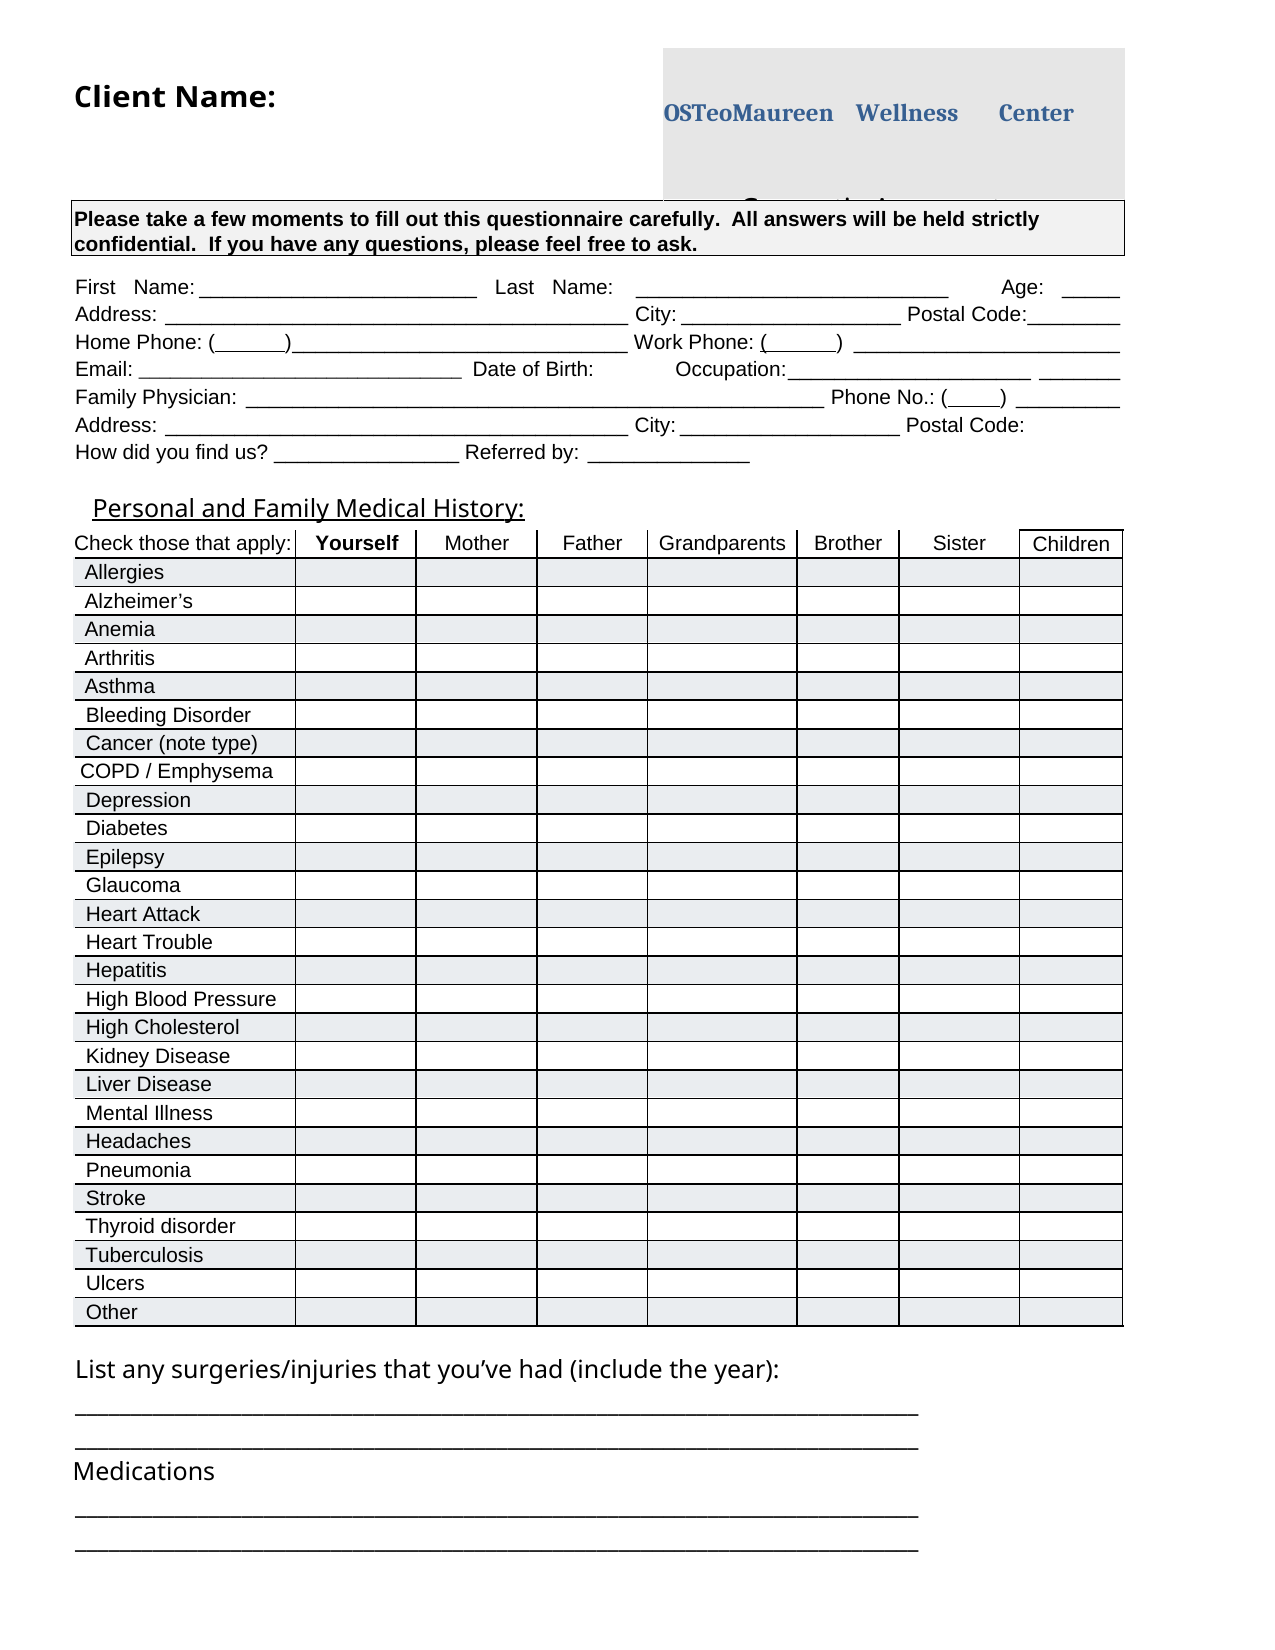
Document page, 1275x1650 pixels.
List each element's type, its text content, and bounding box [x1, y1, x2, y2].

table_cell [900, 1185, 1019, 1211]
table_cell [417, 1099, 536, 1126]
table_cell [648, 1071, 796, 1097]
table_cell Please take a few moments to fill out this questionnaire carefully. All answers will be held strictly confidential. If you have any questions, please feel free to ask. [72, 201, 1124, 255]
table_cell [900, 1128, 1019, 1154]
table_cell [900, 1071, 1019, 1097]
table_cell [417, 730, 536, 756]
table_cell [417, 1213, 536, 1240]
table_cell Epilepsy [75, 843, 295, 870]
table_cell [900, 1270, 1019, 1297]
table_cell Arthritis [74, 644, 295, 671]
table_cell [296, 1014, 415, 1041]
table_cell [1020, 843, 1122, 870]
table_cell Pneumonia [74, 1156, 295, 1183]
table_cell [648, 1156, 796, 1183]
table_cell [900, 1042, 1019, 1069]
table_cell [1020, 673, 1122, 699]
table_cell [538, 1014, 647, 1041]
table_cell COPD / Emphysema [74, 758, 295, 785]
table_cell Anemia [75, 616, 295, 642]
table_cell [798, 559, 898, 586]
table_cell [798, 843, 898, 870]
table_cell [417, 786, 536, 813]
table_cell [296, 1241, 415, 1268]
table_cell [538, 1241, 647, 1268]
table_cell [417, 1042, 536, 1069]
text List any surgeries/injuries that you’ve had (include the year): ____________________________________________________________________________ ____________________________________________________________________________ [75, 1352, 1131, 1454]
table_cell [798, 928, 898, 955]
table_cell [648, 1241, 796, 1268]
table_cell [798, 701, 898, 728]
table_header Yourself [296, 529, 416, 557]
text Medications [72, 1454, 305, 1488]
table_cell [296, 957, 415, 984]
table_header Father [537, 529, 647, 557]
table_cell [798, 815, 898, 842]
table_cell [417, 758, 536, 785]
table_cell [1020, 1213, 1122, 1240]
table_cell [538, 616, 647, 642]
table_cell [1020, 587, 1122, 614]
table_cell [798, 957, 898, 984]
table_cell [1020, 1298, 1122, 1325]
table_cell [296, 900, 415, 927]
table_cell [1020, 1042, 1122, 1069]
table_cell [1020, 559, 1122, 586]
table_cell Cancer (note type) [75, 730, 295, 756]
table_cell [538, 1071, 647, 1097]
table_cell [900, 957, 1019, 984]
table_cell [900, 872, 1019, 898]
table_cell [900, 1213, 1019, 1240]
table_cell [648, 616, 796, 642]
table_cell [296, 1213, 415, 1240]
table_cell [296, 1128, 415, 1154]
table_cell [417, 616, 536, 642]
table_cell [1020, 1241, 1122, 1268]
table_cell Heart Attack [75, 900, 295, 927]
table_cell [417, 1156, 536, 1183]
table_cell [417, 1185, 536, 1211]
table_cell [538, 985, 647, 1012]
table_cell [1020, 701, 1122, 728]
table_cell [296, 872, 415, 898]
table_cell [417, 843, 536, 870]
table_cell [296, 644, 415, 671]
table_cell [1020, 1156, 1122, 1183]
table_cell [417, 701, 536, 728]
table_cell [1020, 1071, 1122, 1097]
table_cell [900, 730, 1019, 756]
table_cell [296, 616, 415, 642]
table_cell [648, 900, 796, 927]
table_cell [417, 1071, 536, 1097]
table_cell Heart Trouble [74, 928, 295, 955]
table_cell [798, 1014, 898, 1041]
table_cell [417, 673, 536, 699]
table_cell [538, 1042, 647, 1069]
table_cell [296, 1270, 415, 1297]
table_header Children [1020, 531, 1122, 557]
table_cell [1020, 1270, 1122, 1297]
table_cell [900, 1099, 1019, 1126]
table_cell [798, 900, 898, 927]
table_cell [296, 1156, 415, 1183]
table_cell [538, 1185, 647, 1211]
table_cell [648, 1014, 796, 1041]
table_cell [1020, 815, 1122, 842]
table_cell Kidney Disease [74, 1042, 295, 1069]
table_cell [648, 815, 796, 842]
table_cell [648, 1099, 796, 1126]
table_cell [900, 928, 1019, 955]
table_cell Ulcers [74, 1270, 295, 1297]
table_cell Asthma [75, 673, 295, 699]
table_cell [1020, 900, 1122, 927]
table_cell [648, 644, 796, 671]
table_cell [296, 730, 415, 756]
table_cell [648, 872, 796, 898]
table_cell [1020, 644, 1122, 671]
table_cell [296, 701, 415, 728]
table_cell [296, 1099, 415, 1126]
table_cell [648, 1270, 796, 1297]
table_cell [296, 985, 415, 1012]
table_cell Hepatitis [75, 957, 295, 984]
table_cell Glaucoma [74, 872, 295, 898]
table_cell [648, 928, 796, 955]
table_cell [900, 616, 1019, 642]
table_cell [1020, 928, 1122, 955]
table_cell [1020, 730, 1122, 756]
table_cell Depression [75, 786, 295, 813]
table_cell [648, 587, 796, 614]
table_cell [648, 957, 796, 984]
table_cell [417, 957, 536, 984]
table_cell [900, 673, 1019, 699]
table_cell Mental Illness [74, 1099, 295, 1126]
table_cell [900, 701, 1019, 728]
table_cell [1020, 872, 1122, 898]
table_cell [900, 559, 1019, 586]
table_cell [798, 985, 898, 1012]
table_cell [900, 1241, 1019, 1268]
table_cell [900, 1298, 1019, 1325]
table_cell [296, 815, 415, 842]
table_cell Liver Disease [75, 1071, 295, 1097]
table_cell Stroke [75, 1185, 295, 1211]
table_cell [538, 758, 647, 785]
table_cell [1020, 786, 1122, 813]
table_cell [648, 673, 796, 699]
table_cell [538, 730, 647, 756]
table_cell [648, 786, 796, 813]
table_cell [538, 1099, 647, 1126]
table_cell [900, 1156, 1019, 1183]
table_cell [900, 758, 1019, 785]
table_cell [538, 587, 647, 614]
text Personal and Family Medical History: [92, 490, 1188, 524]
table_cell [417, 872, 536, 898]
table_cell [1020, 957, 1122, 984]
table_cell [798, 587, 898, 614]
table_cell [296, 673, 415, 699]
table_cell [648, 1298, 796, 1325]
table_cell [798, 1156, 898, 1183]
table_cell [798, 1241, 898, 1268]
table_cell Allergies [75, 559, 295, 586]
table_cell [417, 1298, 536, 1325]
table_cell [538, 1128, 647, 1154]
table_header OSTeoMaureen Wellness Center Cosmetic Acupuncture [664, 49, 1124, 199]
table_cell [538, 928, 647, 955]
table_cell [648, 1185, 796, 1211]
table_cell [900, 587, 1019, 614]
table_cell [296, 786, 415, 813]
table_cell [798, 872, 898, 898]
table_cell [538, 786, 647, 813]
table_cell [798, 1042, 898, 1069]
table_cell [798, 1185, 898, 1211]
table_cell [798, 673, 898, 699]
table_cell [798, 786, 898, 813]
table_cell [798, 758, 898, 785]
table_header Client Name: [71, 48, 663, 199]
table_cell Bleeding Disorder [74, 701, 295, 728]
table_cell [1020, 1185, 1122, 1211]
table_cell [900, 843, 1019, 870]
text How did you find us? ________________ Referred by: ______________ [75, 440, 1188, 464]
table_cell [296, 928, 415, 955]
table_header Mother [416, 529, 537, 557]
table_cell Thyroid disorder [74, 1213, 295, 1240]
table_cell [417, 900, 536, 927]
table_cell [1020, 985, 1122, 1012]
table_cell [1020, 1014, 1122, 1041]
table_cell [1020, 616, 1122, 642]
table_cell [296, 843, 415, 870]
table_cell [538, 872, 647, 898]
table_cell [538, 701, 647, 728]
table_cell Alzheimer’s [74, 587, 295, 614]
table_cell [538, 673, 647, 699]
text First Name:________________________ Last Name: ___________________________ Age: _____ Address: ________________________________________ City:___________________ Postal Code:________ Home Phone: ( )_____________________________ Work Phone: ( ) _______________________ Email: _______________________________ Date of Birth: Occupation:_____________________ _______ Family Physician: __________________________________________________ Phone No.: ( ) _________ Address: ________________________________________ City:___________________ Postal Code: [75, 275, 1120, 436]
table_cell [417, 928, 536, 955]
table_cell [798, 644, 898, 671]
table_cell [648, 701, 796, 728]
table_cell High Cholesterol [75, 1014, 295, 1041]
table_cell [538, 644, 647, 671]
table_cell [538, 957, 647, 984]
table_cell [798, 1128, 898, 1154]
table_cell [538, 559, 647, 586]
table_cell [798, 1213, 898, 1240]
table_cell [1020, 758, 1122, 785]
table_cell [296, 758, 415, 785]
table_cell [648, 559, 796, 586]
table_cell [538, 1270, 647, 1297]
table_cell [417, 1270, 536, 1297]
table_cell [798, 1071, 898, 1097]
table_cell [417, 815, 536, 842]
table_cell [798, 1099, 898, 1126]
table_cell [798, 730, 898, 756]
table_cell [648, 758, 796, 785]
table_cell [900, 900, 1019, 927]
table_cell [538, 815, 647, 842]
table_cell [538, 900, 647, 927]
table_cell [1020, 1128, 1122, 1154]
table_cell [296, 1071, 415, 1097]
table_cell [1020, 1099, 1122, 1126]
table_cell [538, 843, 647, 870]
table_cell [798, 1298, 898, 1325]
table_cell Tuberculosis [75, 1241, 295, 1268]
table_cell [648, 730, 796, 756]
table_cell [296, 559, 415, 586]
table_cell [417, 1014, 536, 1041]
table_header Sister [899, 529, 1019, 557]
table_cell [538, 1213, 647, 1240]
table_cell Other [75, 1298, 295, 1325]
table_cell [798, 616, 898, 642]
table_cell [900, 985, 1019, 1012]
table_cell [296, 1185, 415, 1211]
table_cell Headaches [75, 1128, 295, 1154]
table_cell [798, 1270, 898, 1297]
table_cell [648, 1042, 796, 1069]
table_cell [648, 985, 796, 1012]
table_header Grandparents [648, 529, 797, 557]
table_cell [900, 786, 1019, 813]
table_cell [417, 644, 536, 671]
table_cell [648, 1128, 796, 1154]
table_cell [538, 1156, 647, 1183]
table_cell High Blood Pressure [74, 985, 295, 1012]
table_cell [417, 1128, 536, 1154]
table_cell [648, 843, 796, 870]
table_cell [538, 1298, 647, 1325]
table_cell [900, 644, 1019, 671]
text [75, 1522, 1131, 1556]
table_cell [296, 1042, 415, 1069]
table_header Brother [797, 529, 899, 557]
table_cell [296, 1298, 415, 1325]
table_cell [417, 587, 536, 614]
table_cell [417, 985, 536, 1012]
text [75, 1488, 1131, 1522]
table_cell [417, 559, 536, 586]
table_cell Diabetes [74, 815, 295, 842]
table_header Check those that apply: [74, 529, 296, 557]
table_cell [648, 1213, 796, 1240]
table_cell [417, 1241, 536, 1268]
table_cell [900, 1014, 1019, 1041]
table_cell [296, 587, 415, 614]
table_cell [900, 815, 1019, 842]
